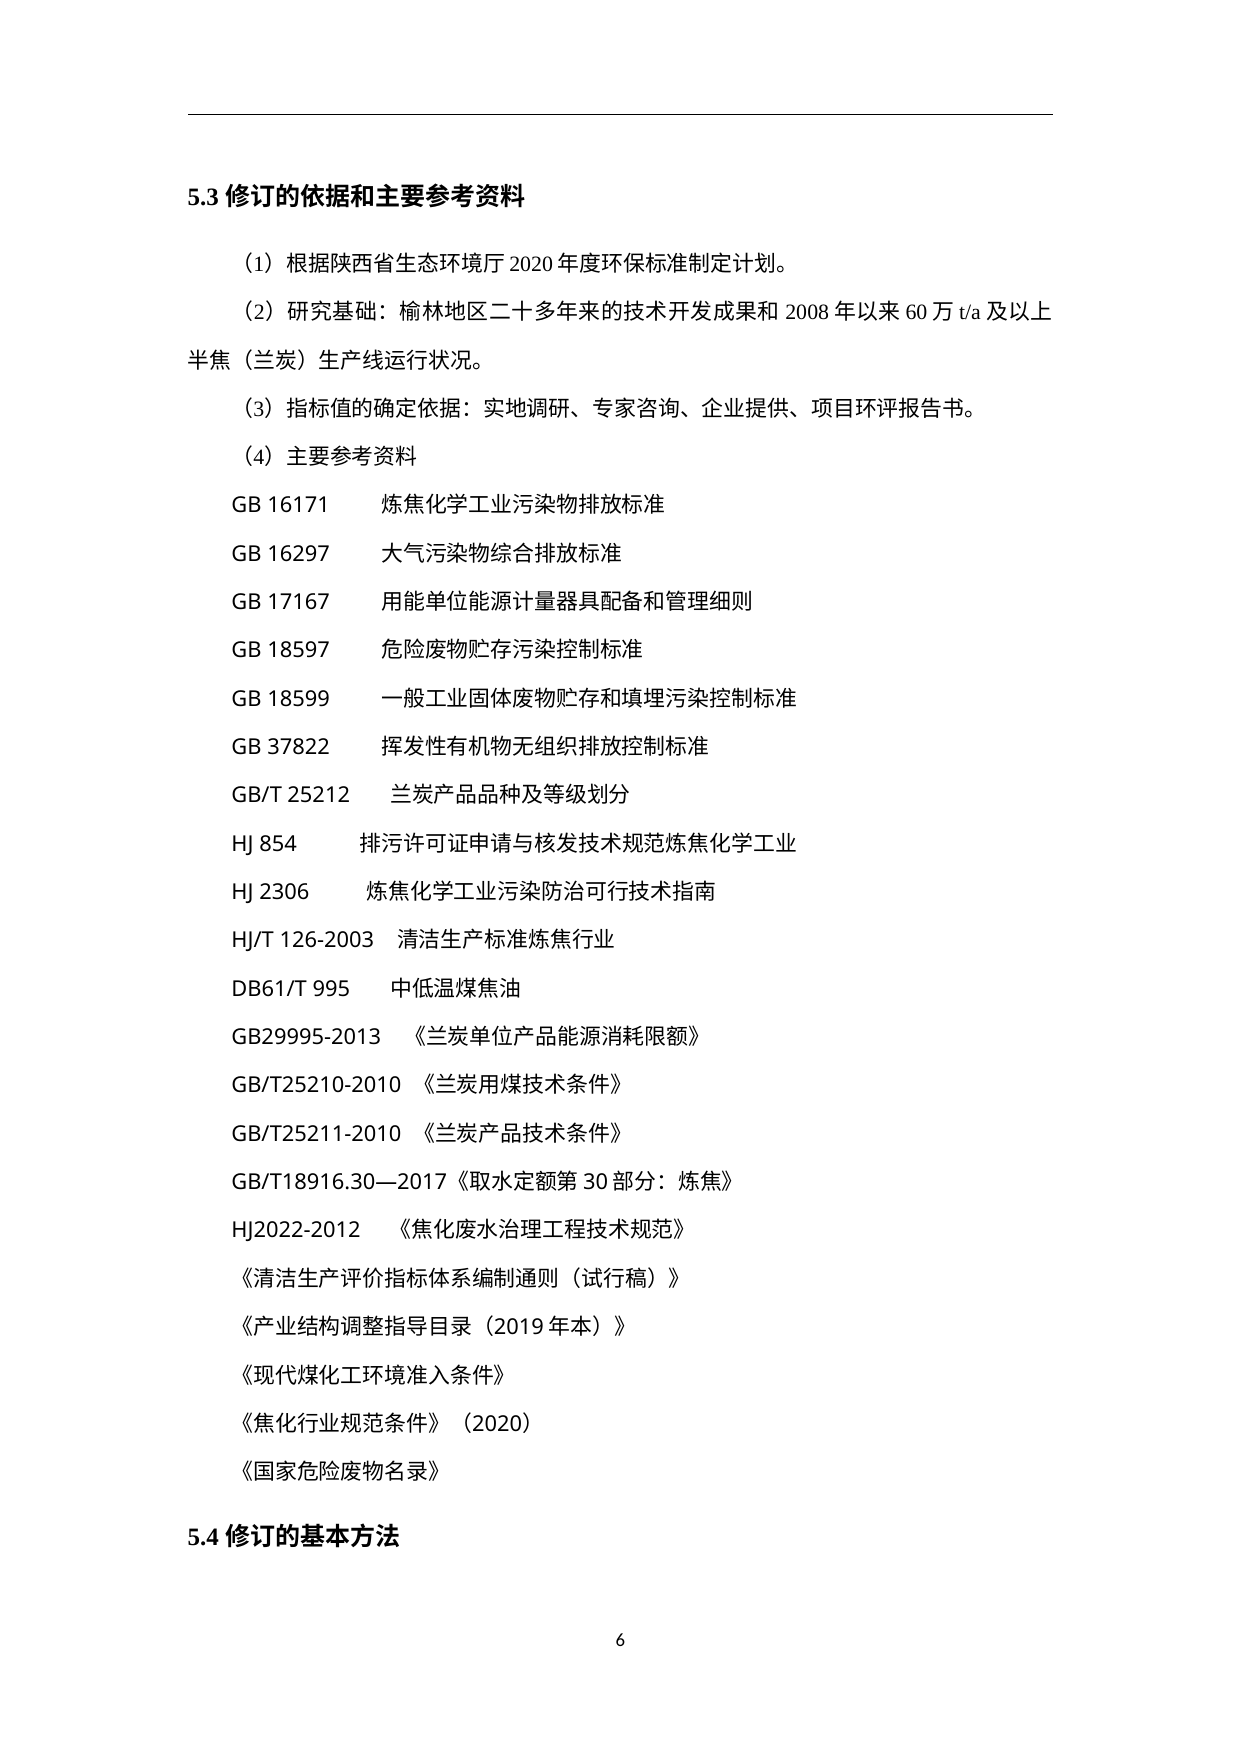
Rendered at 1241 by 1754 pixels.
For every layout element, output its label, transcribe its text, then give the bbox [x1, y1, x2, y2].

text GB 17167 用能单位能源计量器具配备和管理细则 [187, 584, 1053, 616]
text HJ 2306 炼焦化学工业污染防治可行技术指南 [187, 874, 1053, 906]
text （3）指标值的确定依据：实地调研、专家咨询、企业提供、项目环评报告书。 [187, 391, 1053, 423]
text （2）研究基础：榆林地区二十多年来的技术开发成果和2008年以来60万t/a及以上半焦（兰炭）生产线运行状况。 [187, 293, 1053, 375]
text GB/T25210-2010 《兰炭用煤技术条件》 [187, 1067, 1053, 1100]
text GB 16171 炼焦化学工业污染物排放标准 [187, 487, 1053, 520]
text （1）根据陕西省生态环境厅2020年度环保标准制定计划。 [187, 245, 1053, 278]
text GB/T18916.30—2017《取水定额第30部分：炼焦》 [187, 1164, 1053, 1196]
subtitle 5.3 修订的依据和主要参考资料 [187, 162, 1053, 227]
text 《焦化行业规范条件》（2020） [187, 1406, 1053, 1438]
text GB 16297 大气污染物综合排放标准 [187, 536, 1053, 568]
text HJ2022-2012 《焦化废水治理工程技术规范》 [187, 1212, 1053, 1245]
text 《清洁生产评价指标体系编制通则（试行稿）》 [187, 1261, 1053, 1293]
subtitle 5.4 修订的基本方法 [187, 1502, 1053, 1567]
text 《国家危险废物名录》 [187, 1454, 1053, 1486]
text DB61/T 995 中低温煤焦油 [187, 971, 1053, 1003]
text （4）主要参考资料 [187, 439, 1053, 471]
text GB29995-2013 《兰炭单位产品能源消耗限额》 [187, 1019, 1053, 1051]
text HJ 854 排污许可证申请与核发技术规范炼焦化学工业 [187, 826, 1053, 858]
text GB/T 25212 兰炭产品品种及等级划分 [187, 777, 1053, 810]
text GB 18599 一般工业固体废物贮存和填埋污染控制标准 [187, 681, 1053, 713]
text 《产业结构调整指导目录（2019年本）》 [187, 1309, 1053, 1341]
text HJ/T 126-2003 清洁生产标准炼焦行业 [187, 922, 1053, 955]
text 《现代煤化工环境准入条件》 [187, 1357, 1053, 1390]
text GB 18597 危险废物贮存污染控制标准 [187, 632, 1053, 665]
text GB 37822 挥发性有机物无组织排放控制标准 [187, 729, 1053, 761]
text GB/T25211-2010 《兰炭产品技术条件》 [187, 1116, 1053, 1148]
